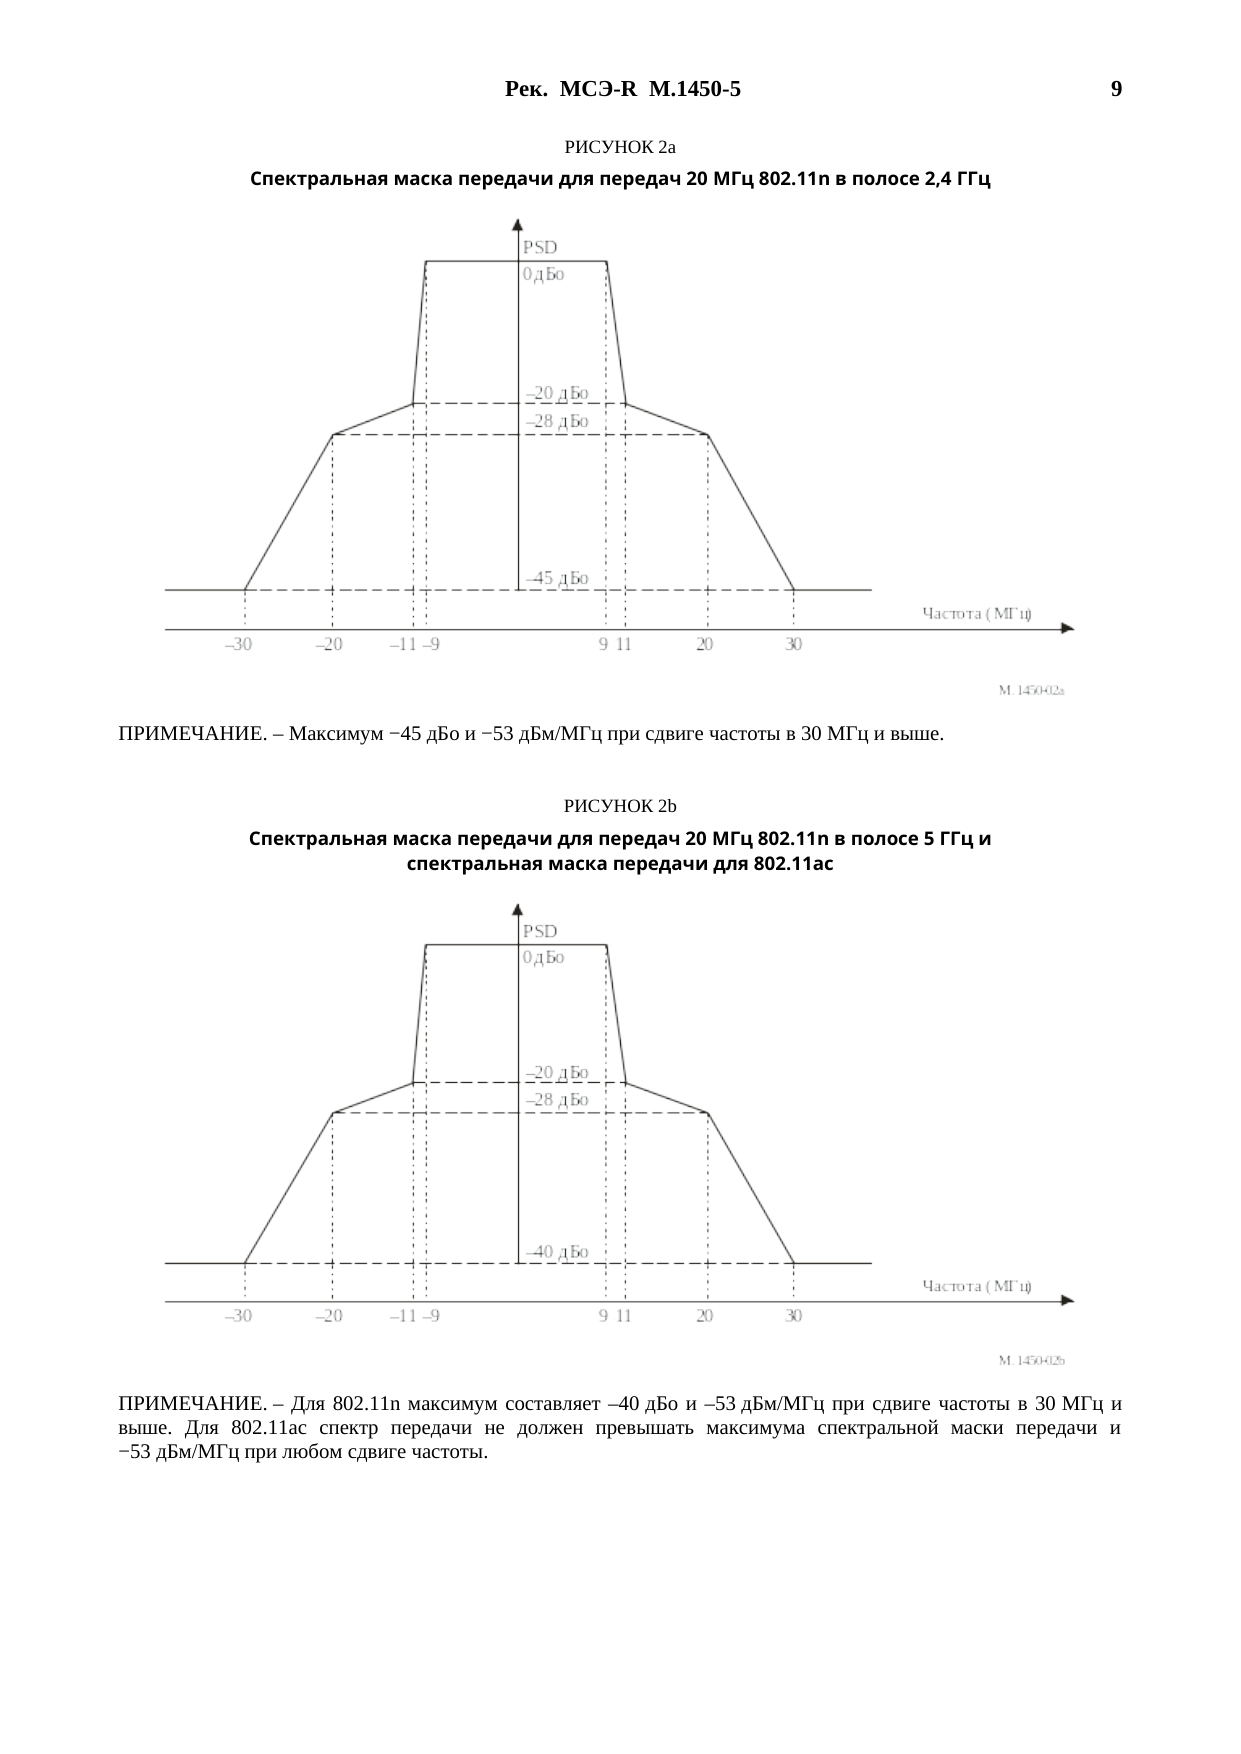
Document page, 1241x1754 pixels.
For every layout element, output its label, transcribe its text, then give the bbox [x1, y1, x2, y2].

title Спектральная маска передачи для передач 20 МГц 802.11n в полосе 5 ГГц и спектральная маска передачи для 802.11ac [118, 825, 1122, 876]
text РИСУНОК 2a [118, 136, 1122, 157]
text ПРИМЕЧАНИЕ. – Для 802.11n максимум составляет –40 дБо и –53 дБм/МГц при сдвиге частоты в 30 МГц и выше. Для 802.11ac спектр передачи не должен превышать максимума спектральной маски передачи и −53 дБм/МГц при любом сдвиге частоты. [118, 1391, 1122, 1463]
text РИСУНОК 2b [118, 795, 1122, 817]
text ПРИМЕЧАНИЕ. – Максимум −45 дБо и −53 дБм/МГц при сдвиге частоты в 30 МГц и выше. [118, 721, 1122, 745]
title Спектральная маска передачи для передач 20 МГц 802.11n в полосе 2,4 ГГц [118, 166, 1122, 191]
